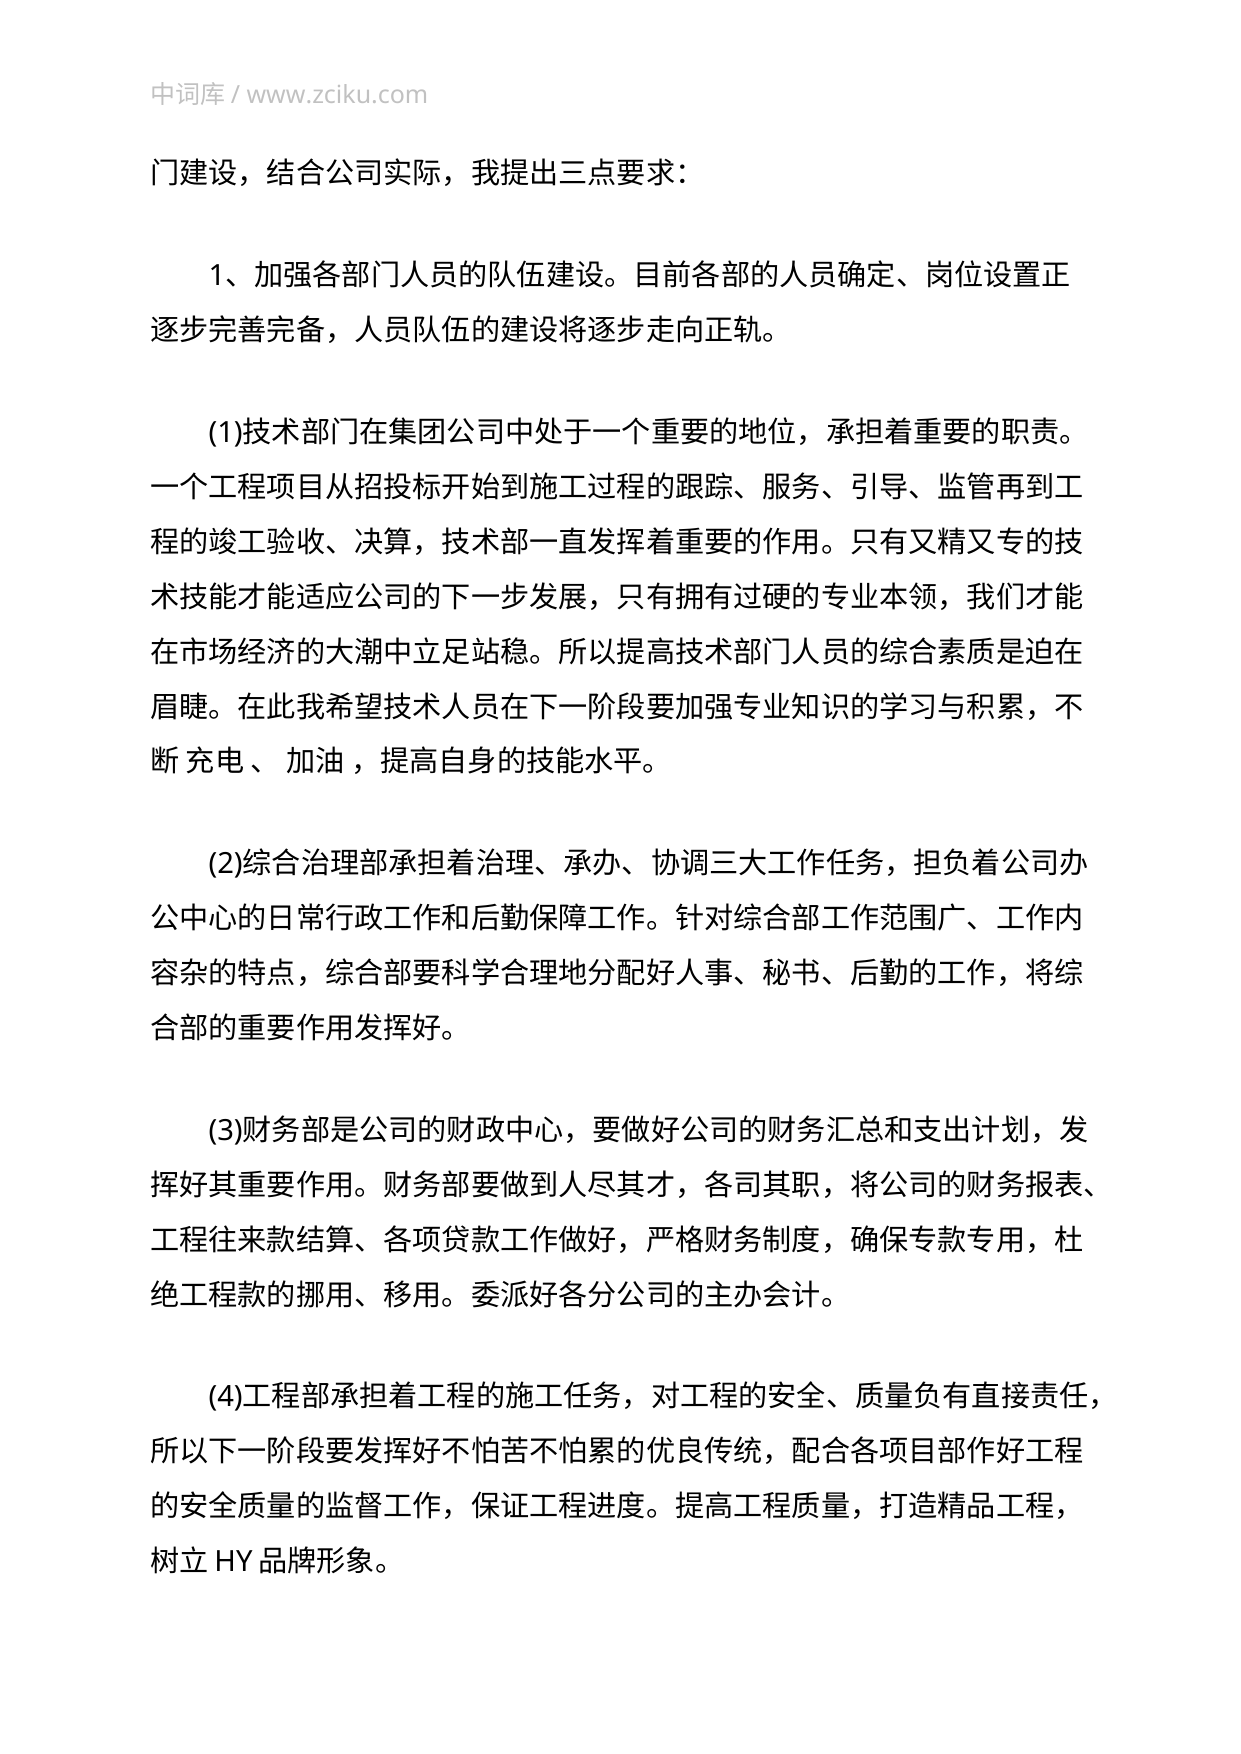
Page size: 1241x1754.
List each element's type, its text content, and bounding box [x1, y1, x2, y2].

text (2)综合治理部承担着治理、承办、协调三大工作任务，担负着公司办公中心的日常行政工作和后勤保障工作。针对综合部工作范围广、工作内容杂的特点，综合部要科学合理地分配好人事、秘书、后勤的工作，将综合部的重要作用发挥好。 [150, 840, 1090, 1047]
text (4)工程部承担着工程的施工任务，对工程的安全、质量负有直接责任，所以下一阶段要发挥好不怕苦不怕累的优良传统，配合各项目部作好工程的安全质量的监督工作，保证工程进度。提高工程质量，打造精品工程，树立HY品牌形象。 [150, 1373, 1090, 1580]
text (3)财务部是公司的财政中心，要做好公司的财务汇总和支出计划，发挥好其重要作用。财务部要做到人尽其才，各司其职，将公司的财务报表、工程往来款结算、各项贷款工作做好，严格财务制度，确保专款专用，杜绝工程款的挪用、移用。委派好各分公司的主办会计。 [150, 1106, 1090, 1313]
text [150, 150, 1090, 192]
text (1)技术部门在集团公司中处于一个重要的地位，承担着重要的职责。一个工程项目从招投标开始到施工过程的跟踪、服务、引导、监管再到工程的竣工验收、决算，技术部一直发挥着重要的作用。只有又精又专的技术技能才能适应公司的下一步发展，只有拥有过硬的专业本领，我们才能在市场经济的大潮中立足站稳。所以提高技术部门人员的综合素质是迫在眉睫。在此我希望技术人员在下一阶段要加强专业知识的学习与积累，不断 充电 、 加油 ，提高自身的技能水平。 [150, 408, 1090, 780]
text 1、加强各部门人员的队伍建设。目前各部的人员确定、岗位设置正逐步完善完备，人员队伍的建设将逐步走向正轨。 [150, 252, 1090, 349]
